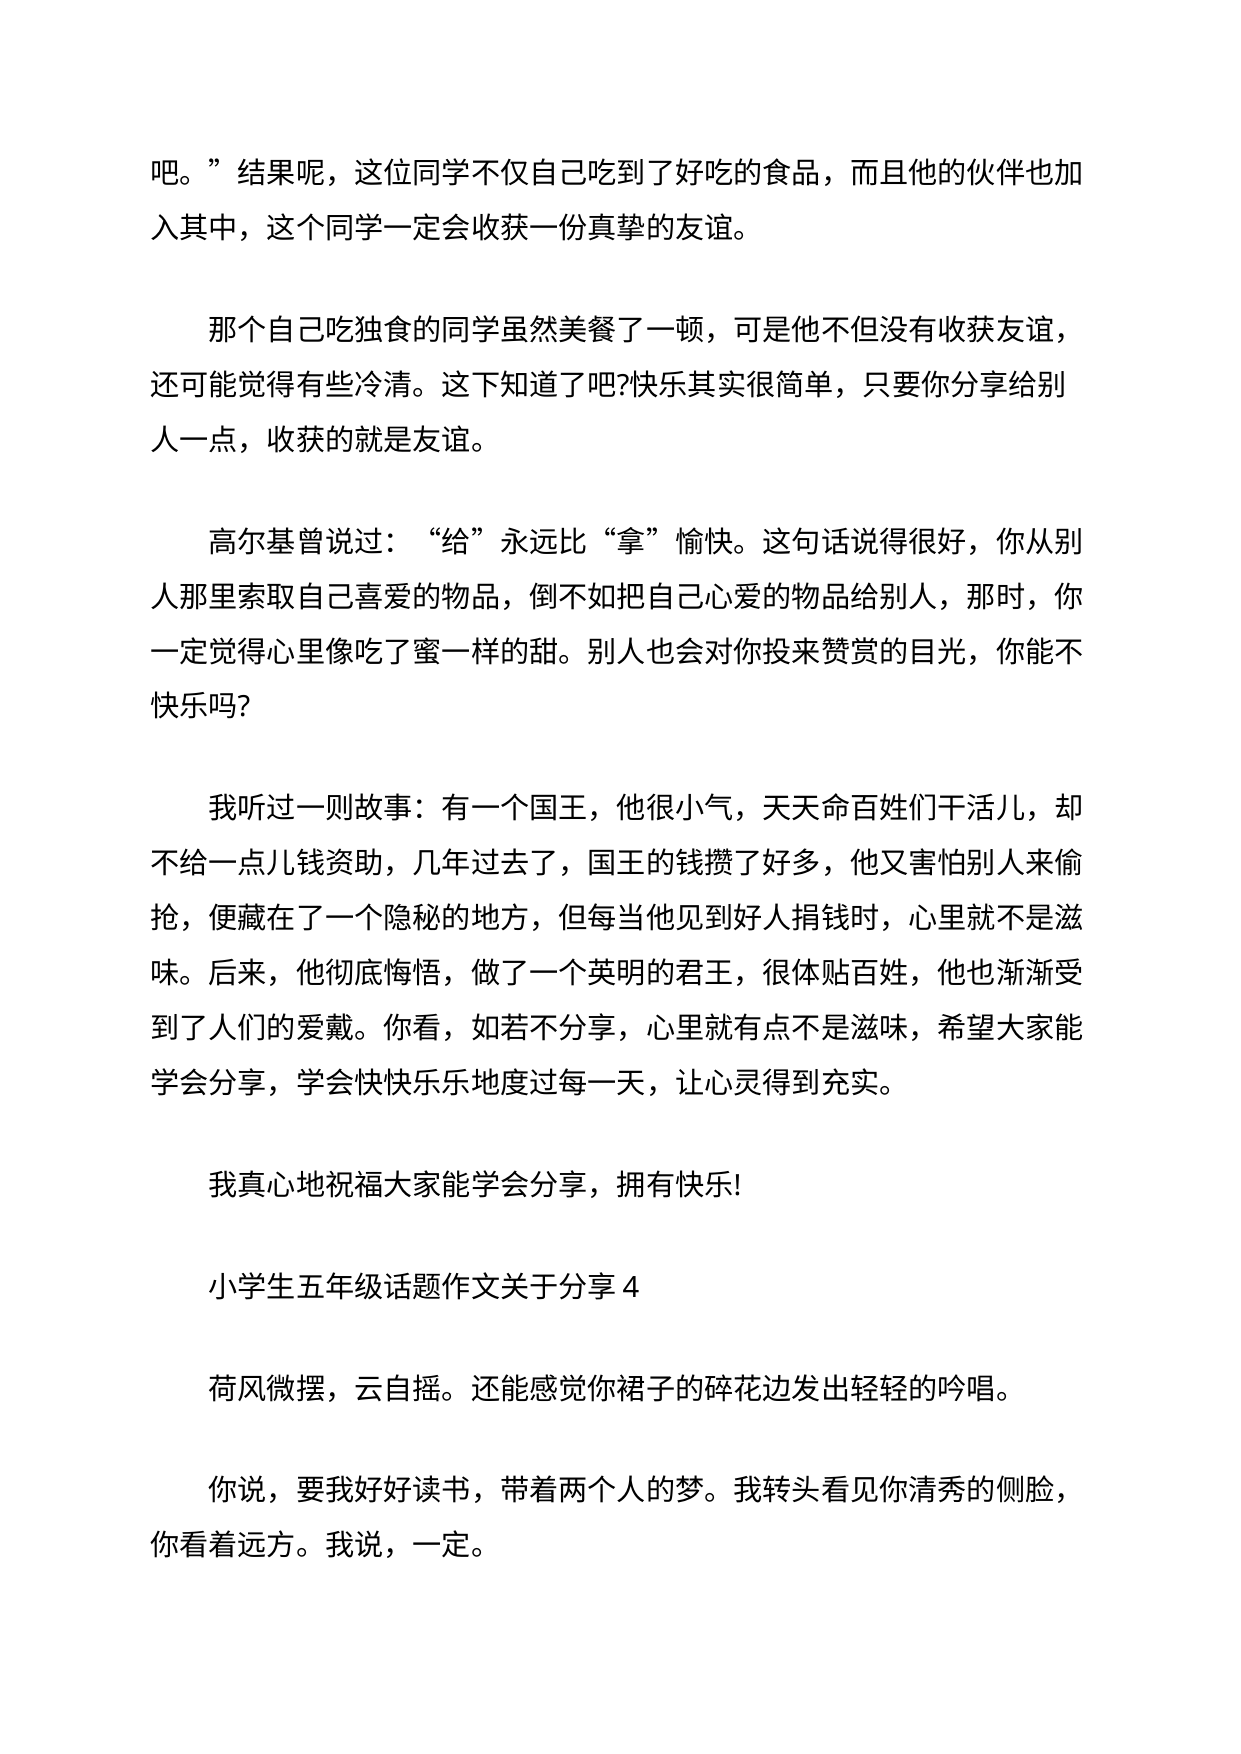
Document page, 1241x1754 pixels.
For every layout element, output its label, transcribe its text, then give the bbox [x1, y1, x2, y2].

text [150, 150, 1090, 247]
text 我听过一则故事：有一个国王，他很小气，天天命百姓们干活儿，却不给一点儿钱资助，几年过去了，国王的钱攒了好多，他又害怕别人来偷抢，便藏在了一个隐秘的地方，但每当他见到好人捐钱时，心里就不是滋味。后来，他彻底悔悟，做了一个英明的君王，很体贴百姓，他也渐渐受到了人们的爱戴。你看，如若不分享，心里就有点不是滋味，希望大家能学会分享，学会快快乐乐地度过每一天，让心灵得到充实。 [150, 785, 1090, 1102]
text 高尔基曾说过：“给”永远比“拿”愉快。这句话说得很好，你从别人那里索取自己喜爱的物品，倒不如把自己心爱的物品给别人，那时，你一定觉得心里像吃了蜜一样的甜。别人也会对你投来赞赏的目光，你能不快乐吗? [150, 518, 1090, 725]
text 荷风微摆，云自摇。还能感觉你裙子的碎花边发出轻轻的吟唱。 [150, 1365, 1090, 1407]
text 我真心地祝福大家能学会分享，拥有快乐! [150, 1161, 1090, 1204]
text 你说，要我好好读书，带着两个人的梦。我转头看见你清秀的侧脸，你看着远方。我说，一定。 [150, 1467, 1090, 1564]
text 那个自己吃独食的同学虽然美餐了一顿，可是他不但没有收获友谊，还可能觉得有些冷清。这下知道了吧?快乐其实很简单，只要你分享给别人一点，收获的就是友谊。 [150, 307, 1090, 459]
text 小学生五年级话题作文关于分享4 [150, 1263, 1090, 1306]
